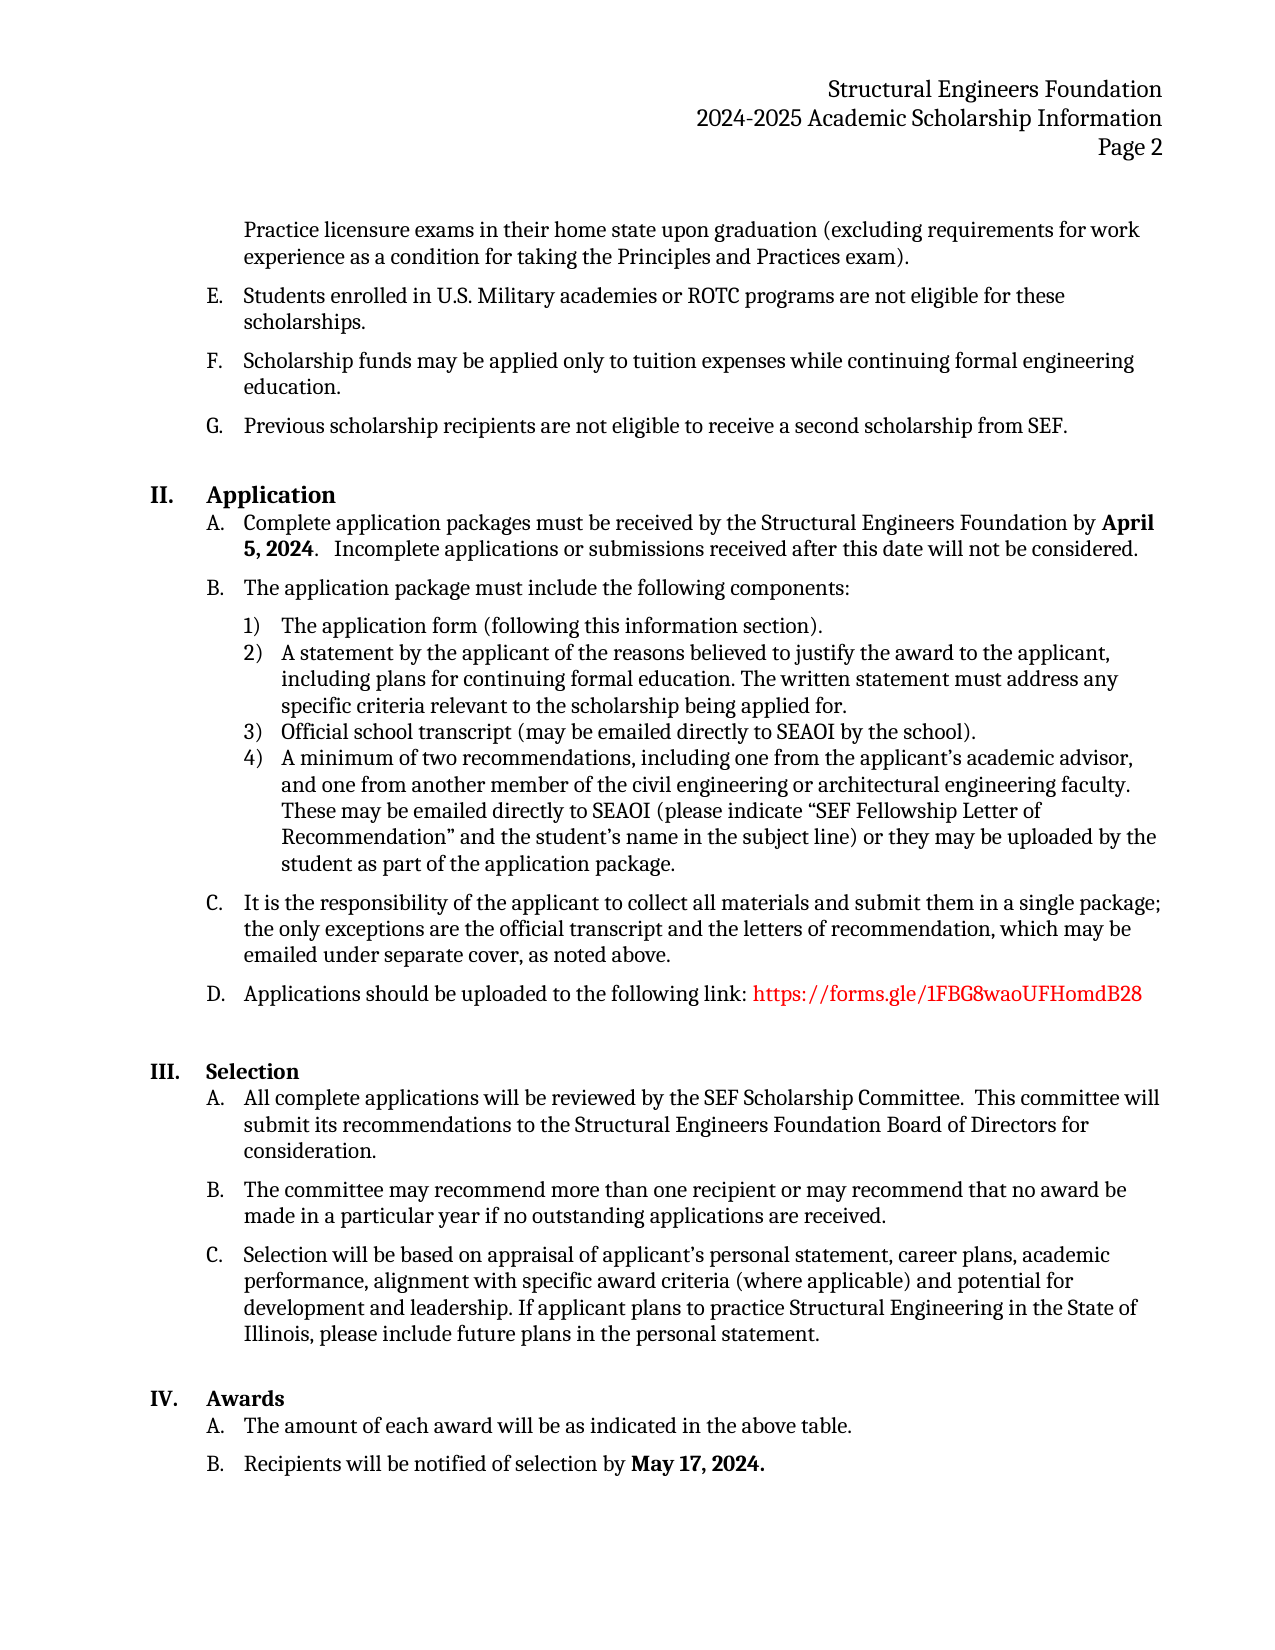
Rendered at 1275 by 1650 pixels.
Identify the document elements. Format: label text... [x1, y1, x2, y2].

list Students enrolled in U.S. Military academies or ROTC programs are not eligible for these scholarships. [206, 282, 1162, 335]
list Official school transcript (may be emailed directly to SEAOI by the school). [244, 719, 1162, 745]
list Application [150, 481, 1162, 509]
list Selection will be based on appraisal of applicant’s personal statement, career plans, academic performance, alignment with specific award criteria (where applicable) and potential for development and leadership. If applicant plans to practice Structural Engineering in the State of Illinois, please include future plans in the personal statement. [206, 1242, 1162, 1347]
list The application form (following this information section). [244, 613, 1162, 640]
list Complete application packages must be received by the Structural Engineers Foundation by April 5, 2024. Incomplete applications or submissions received after this date will not be considered. [206, 509, 1162, 562]
list Recipients will be notified of selection by May 17, 2024. [206, 1451, 1162, 1478]
list A statement by the applicant of the reasons believed to justify the award to the applicant, including plans for continuing formal education. The written statement must address any specific criteria relevant to the scholarship being applied for. [244, 640, 1162, 719]
list Scholarship funds may be applied only to tuition expenses while continuing formal engineering education. [206, 348, 1162, 400]
list Selection [150, 1059, 1162, 1085]
list Awards [150, 1386, 1162, 1412]
list A minimum of two recommendations, including one from the applicant’s academic advisor, and one from another member of the civil engineering or architectural engineering faculty. These may be emailed directly to SEAOI (please indicate “SEF Fellowship Letter of Recommendation” and the student’s name in the subject line) or they may be uploaded by the student as part of the application package. [244, 745, 1162, 877]
list Applications should be uploaded to the following link: https://forms.gle/1FBG8waoUFHomdB28 [206, 981, 1162, 1007]
list All complete applications will be reviewed by the SEF Scholarship Committee. This committee will submit its recommendations to the Structural Engineers Foundation Board of Directors for consideration. [206, 1085, 1162, 1164]
list The application package must include the following components: [206, 574, 1162, 601]
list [206, 217, 1162, 270]
list Previous scholarship recipients are not eligible to receive a second scholarship from SEF. [206, 413, 1162, 439]
list It is the responsibility of the applicant to collect all materials and submit them in a single package; the only exceptions are the official transcript and the letters of recommendation, which may be emailed under separate cover, as noted above. [206, 889, 1162, 968]
list The amount of each award will be as indicated in the above table. [206, 1412, 1162, 1439]
list The committee may recommend more than one recipient or may recommend that no award be made in a particular year if no outstanding applications are received. [206, 1177, 1162, 1229]
